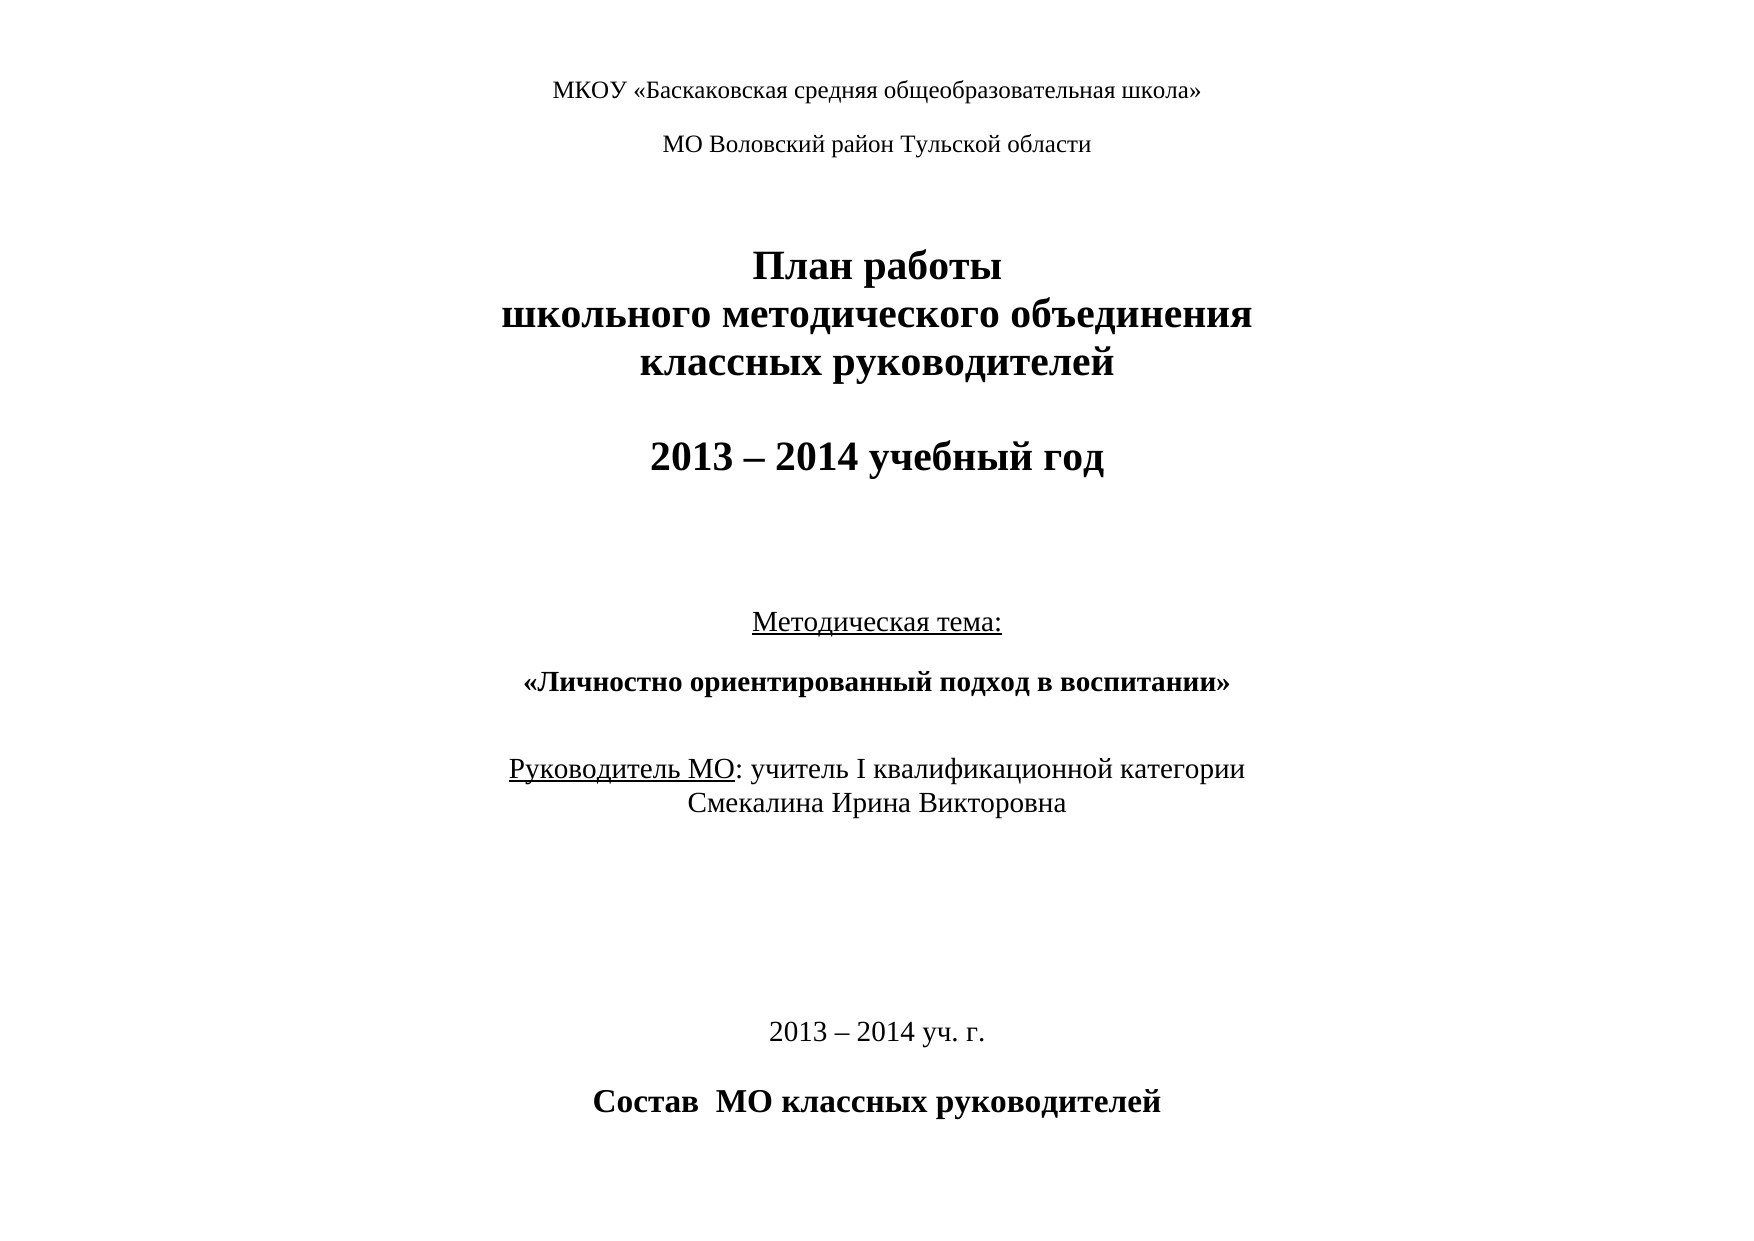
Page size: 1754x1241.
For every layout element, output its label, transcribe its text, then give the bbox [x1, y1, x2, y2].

text Состав МО классных руководителей [75, 1081, 1679, 1119]
text классных руководителей [75, 336, 1679, 384]
text школьного методического объединения [75, 288, 1679, 336]
text Руководитель МО: учитель I квалификационной категории [75, 751, 1679, 785]
text План работы [75, 240, 1679, 288]
text «Личностно ориентированный подход в воспитании» [75, 664, 1679, 697]
text МКОУ «Баскаковская средняя общеобразовательная школа» [75, 75, 1679, 104]
text МО Воловский район Тульской области [75, 129, 1679, 158]
text 2013 – 2014 учебный год [75, 432, 1679, 480]
text Cмекалина Ирина Викторовна [75, 785, 1679, 818]
text 2013 – 2014 уч. г. [75, 1014, 1679, 1047]
text Методическая тема: [75, 604, 1679, 638]
